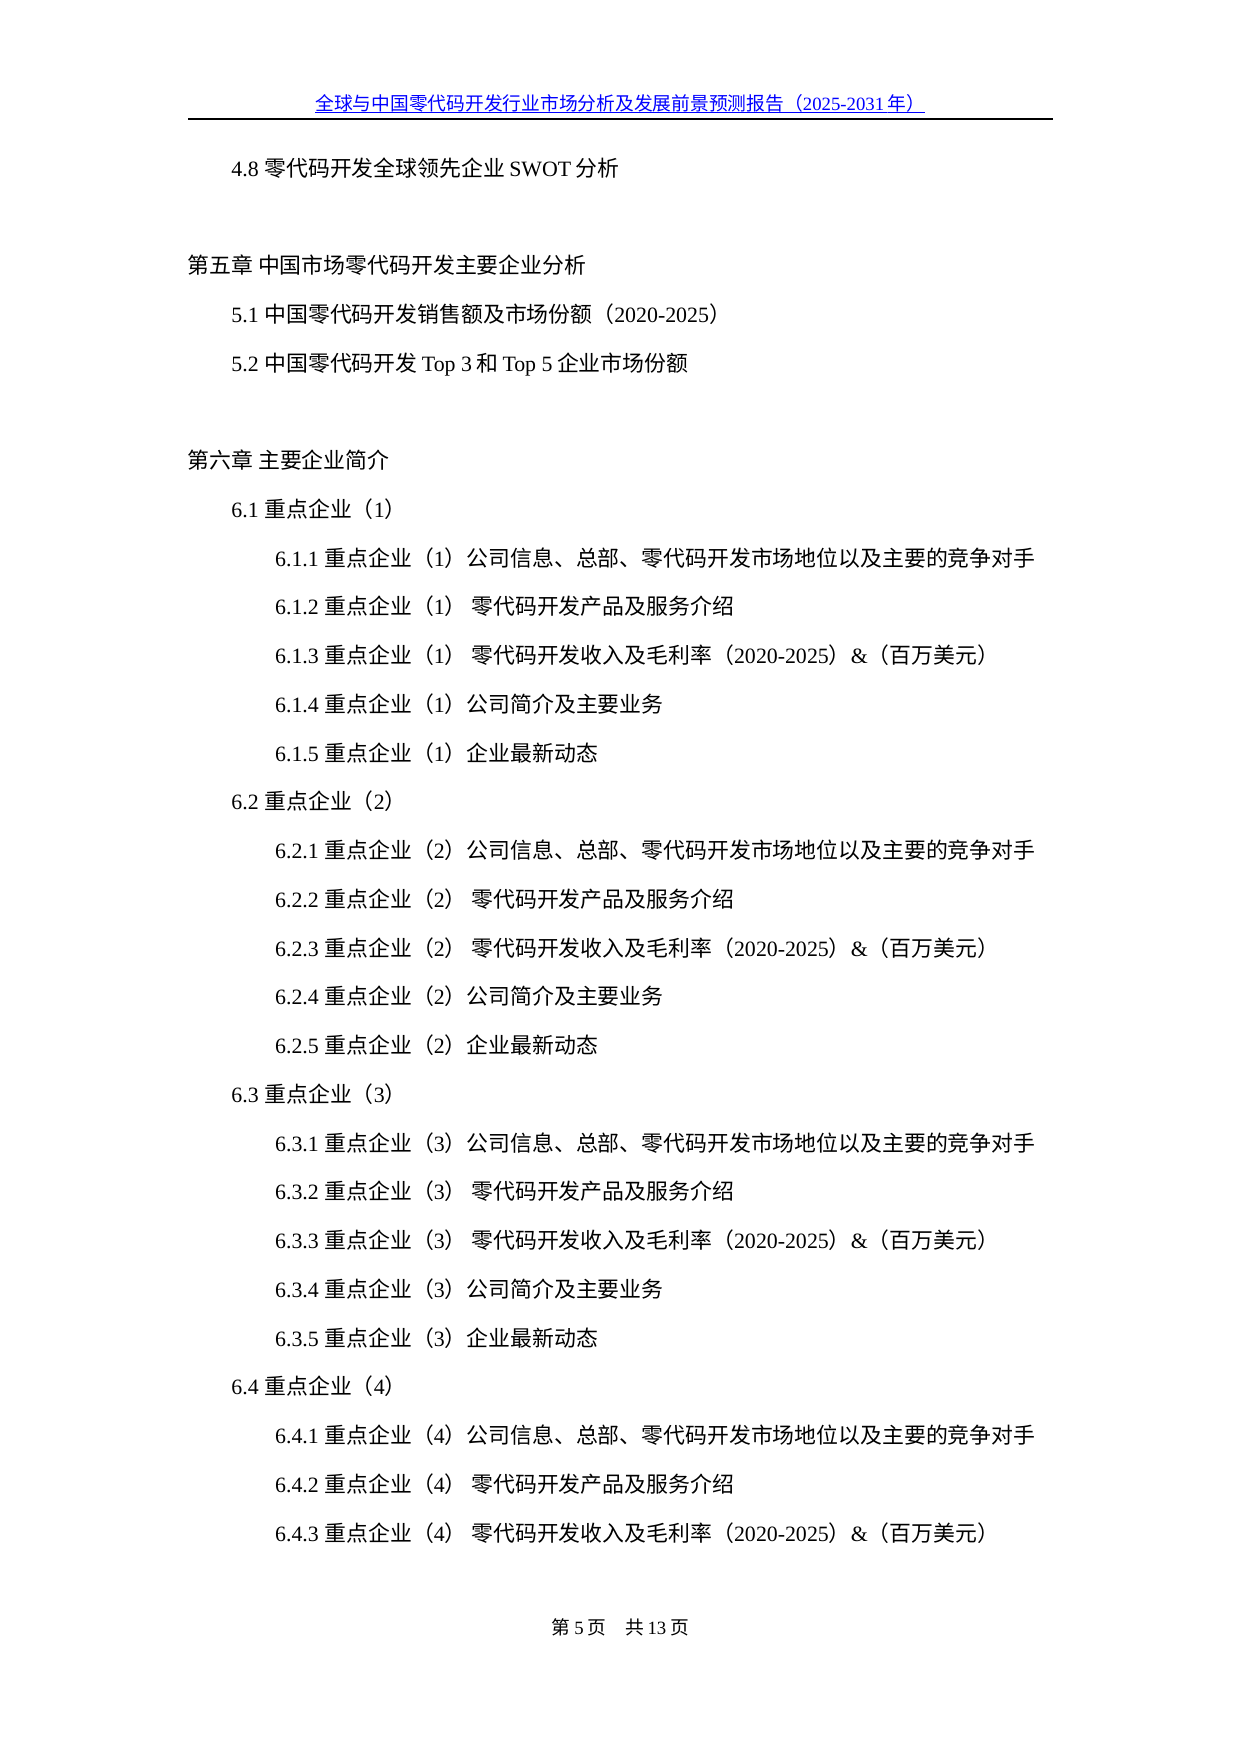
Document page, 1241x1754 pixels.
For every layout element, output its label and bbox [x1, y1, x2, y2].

text [187, 150, 1053, 1548]
